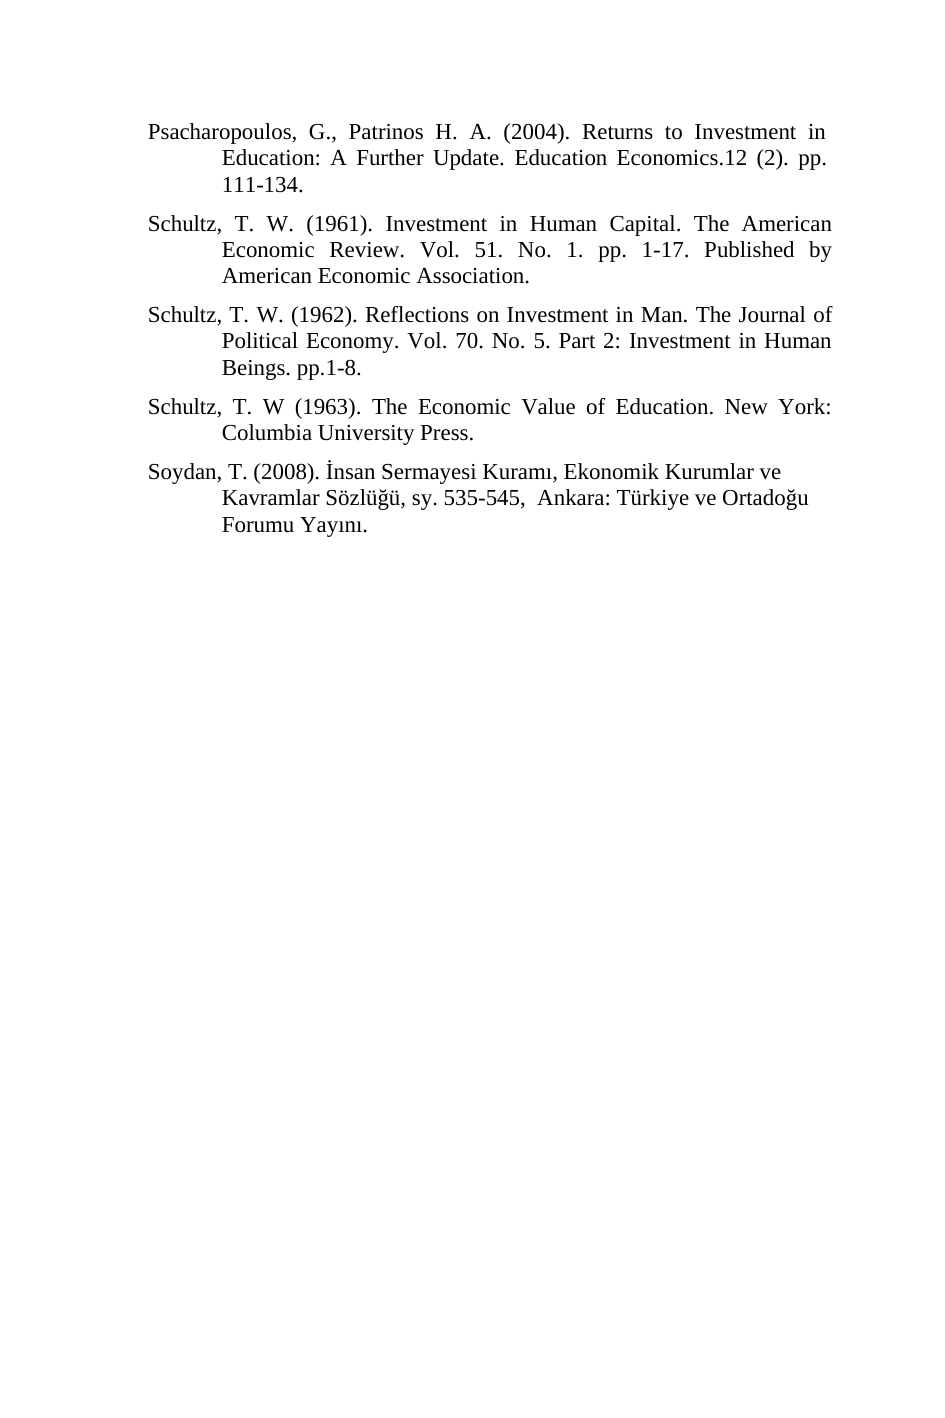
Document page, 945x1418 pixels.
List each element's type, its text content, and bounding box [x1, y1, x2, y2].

text Schultz, T. W. (1961). Investment in Human Capital. The American Economic Review. Vol. 51. No. 1. pp. 1-17. Published by American Economic Association. [148, 210, 833, 289]
text Soydan, T. (2008). İnsan Sermayesi Kuramı, Ekonomik Kurumlar ve Kavramlar Sözlüğü, sy. 535-545, Ankara: Türkiye ve Ortadoğu Forumu Yayını. [148, 458, 827, 537]
text Schultz, T. W (1963). The Economic Value of Education. New York: Columbia University Press. [148, 393, 833, 446]
text Psacharopoulos, G., Patrinos H. A. (2004). Returns to Investment in Education: A Further Update. Education Economics.12 (2). pp. 111-134. [148, 118, 827, 197]
text Schultz, T. W. (1962). Reflections on Investment in Man. The Journal of Political Economy. Vol. 70. No. 5. Part 2: Investment in Human Beings. pp.1-8. [148, 301, 833, 380]
